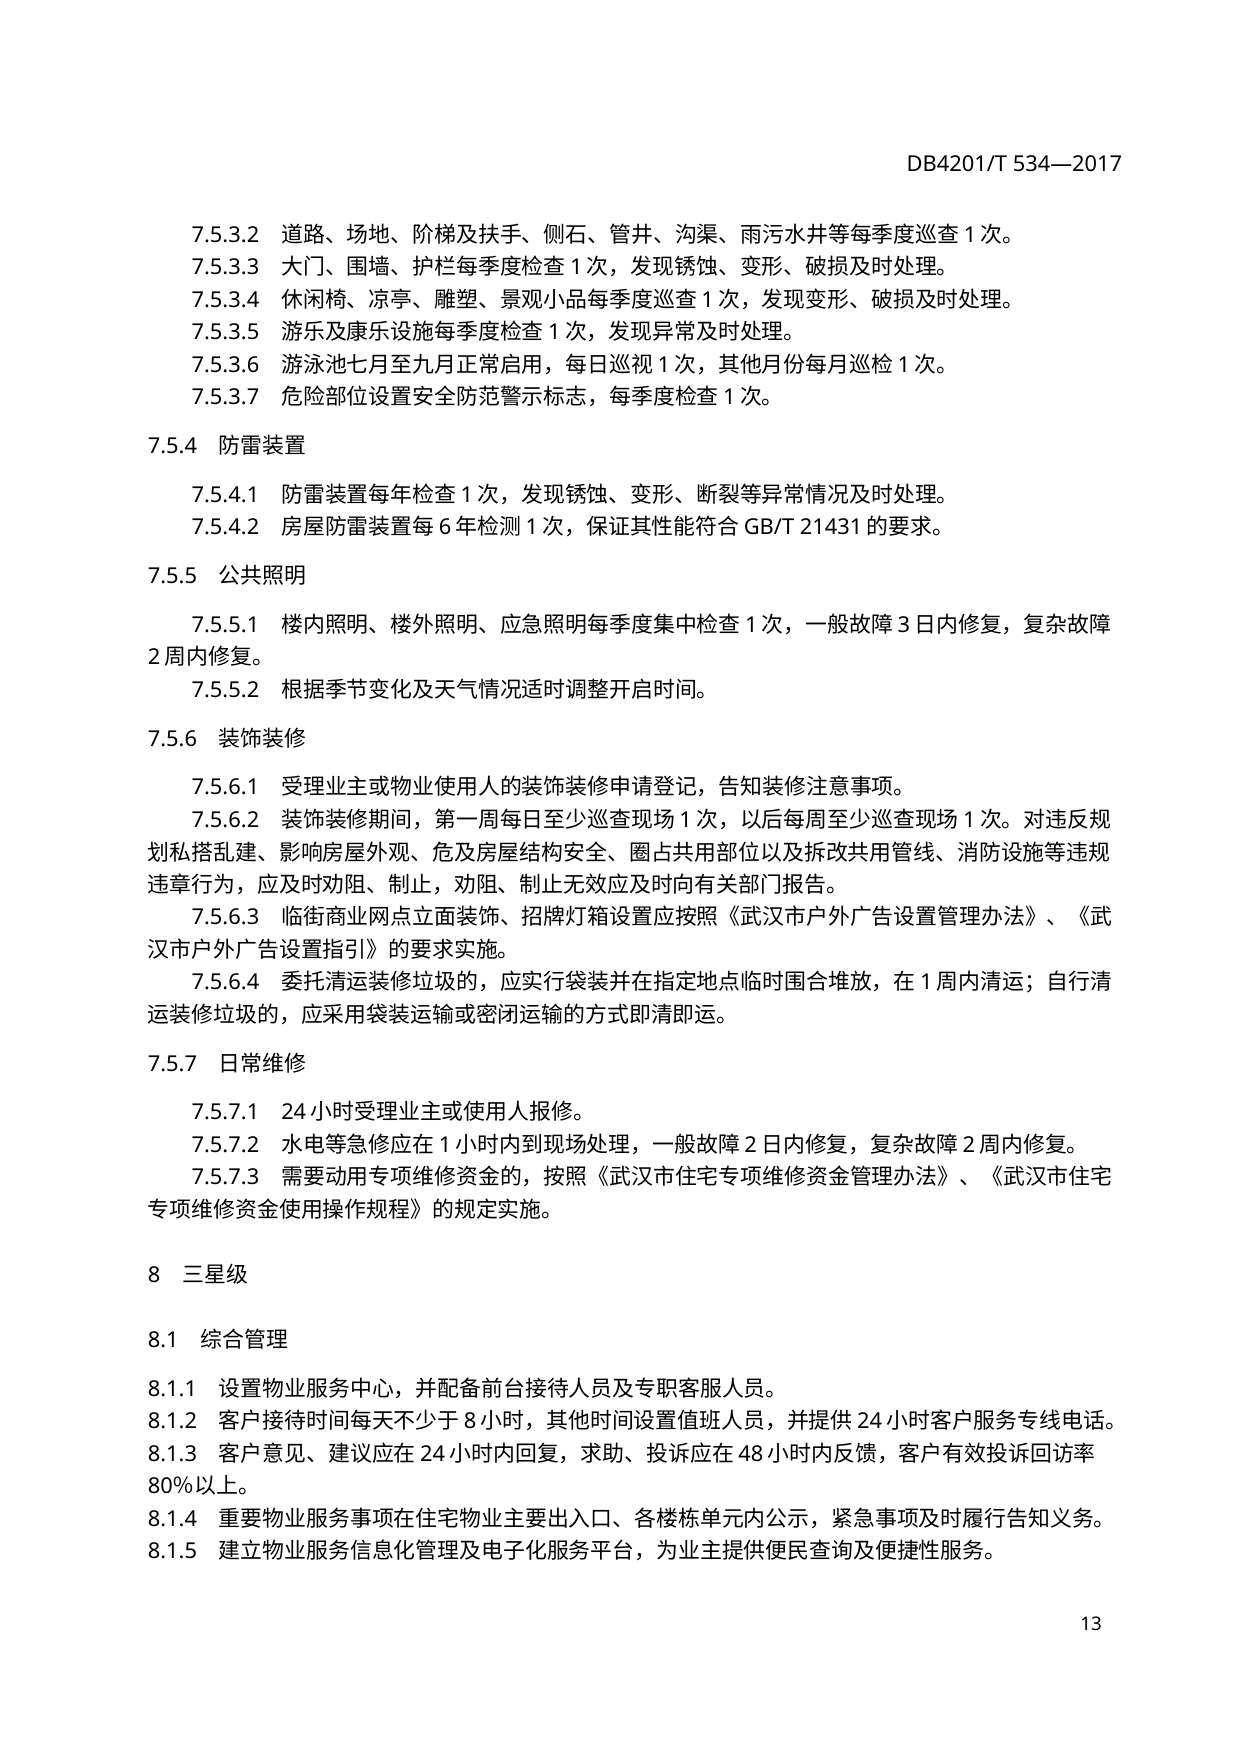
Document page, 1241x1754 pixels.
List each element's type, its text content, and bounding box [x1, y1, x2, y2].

text 临街商业网点立面装饰、招牌灯箱设置应按照《武汉市户外广告设置管理办法》、《武汉市户外广告设置指引》的要求实施。 [148, 899, 1122, 964]
text 受理业主或物业使用人的装饰装修申请登记，告知装修注意事项。 [148, 769, 1122, 802]
text 休闲椅、凉亭、雕塑、景观小品每季度巡查1次，发现变形、破损及时处理。 [148, 282, 1122, 314]
text 游泳池七月至九月正常启用，每日巡视1次，其他月份每月巡检1次。 [148, 347, 1122, 379]
text 公共照明 [148, 558, 1122, 590]
text 需要动用专项维修资金的，按照《武汉市住宅专项维修资金管理办法》、《武汉市住宅专项维修资金使用操作规程》的规定实施。 [148, 1159, 1122, 1224]
text 建立物业服务信息化管理及电子化服务平台，为业主提供便民查询及便捷性服务。 [148, 1533, 1122, 1565]
text 委托清运装修垃圾的，应实行袋装并在指定地点临时围合堆放，在1周内清运；自行清运装修垃圾的，应采用袋装运输或密闭运输的方式即清即运。 [148, 964, 1122, 1029]
text 根据季节变化及天气情况适时调整开启时间。 [148, 672, 1122, 704]
text 防雷装置 [148, 428, 1122, 460]
text 水电等急修应在1小时内到现场处理，一般故障2日内修复，复杂故障2周内修复。 [148, 1127, 1122, 1159]
text 24小时受理业主或使用人报修。 [148, 1094, 1122, 1127]
text 游乐及康乐设施每季度检查1次，发现异常及时处理。 [148, 314, 1122, 347]
text 房屋防雷装置每6年检测1次，保证其性能符合GB/T 21431的要求。 [148, 509, 1122, 542]
text 日常维修 [148, 1045, 1122, 1078]
text 重要物业服务事项在住宅物业主要出入口、各楼栋单元内公示，紧急事项及时履行告知义务。 [148, 1500, 1122, 1533]
text 道路、场地、阶梯及扶手、侧石、管井、沟渠、雨污水井等每季度巡查1次。 [148, 217, 1122, 249]
text 三星级 [148, 1257, 1122, 1289]
text 客户接待时间每天不少于8小时，其他时间设置值班人员，并提供24小时客户服务专线电话。 [148, 1403, 1122, 1435]
text 楼内照明、楼外照明、应急照明每季度集中检查1次，一般故障3日内修复，复杂故障2周内修复。 [148, 607, 1122, 672]
text 危险部位设置安全防范警示标志，每季度检查1次。 [148, 379, 1122, 412]
text 综合管理 [148, 1322, 1122, 1354]
text 大门、围墙、护栏每季度检查1次，发现锈蚀、变形、破损及时处理。 [148, 249, 1122, 282]
text 防雷装置每年检查1次，发现锈蚀、变形、断裂等异常情况及时处理。 [148, 477, 1122, 509]
text 装饰装修 [148, 720, 1122, 753]
text 装饰装修期间，第一周每日至少巡查现场1次，以后每周至少巡查现场1次。对违反规划私搭乱建、影响房屋外观、危及房屋结构安全、圈占共用部位以及拆改共用管线、消防设施等违规违章行为，应及时劝阻、制止，劝阻、制止无效应及时向有关部门报告。 [148, 802, 1122, 899]
text 设置物业服务中心，并配备前台接待人员及专职客服人员。 [148, 1370, 1122, 1403]
text 客户意见、建议应在24小时内回复，求助、投诉应在48小时内反馈，客户有效投诉回访率80％以上。 [148, 1435, 1122, 1500]
